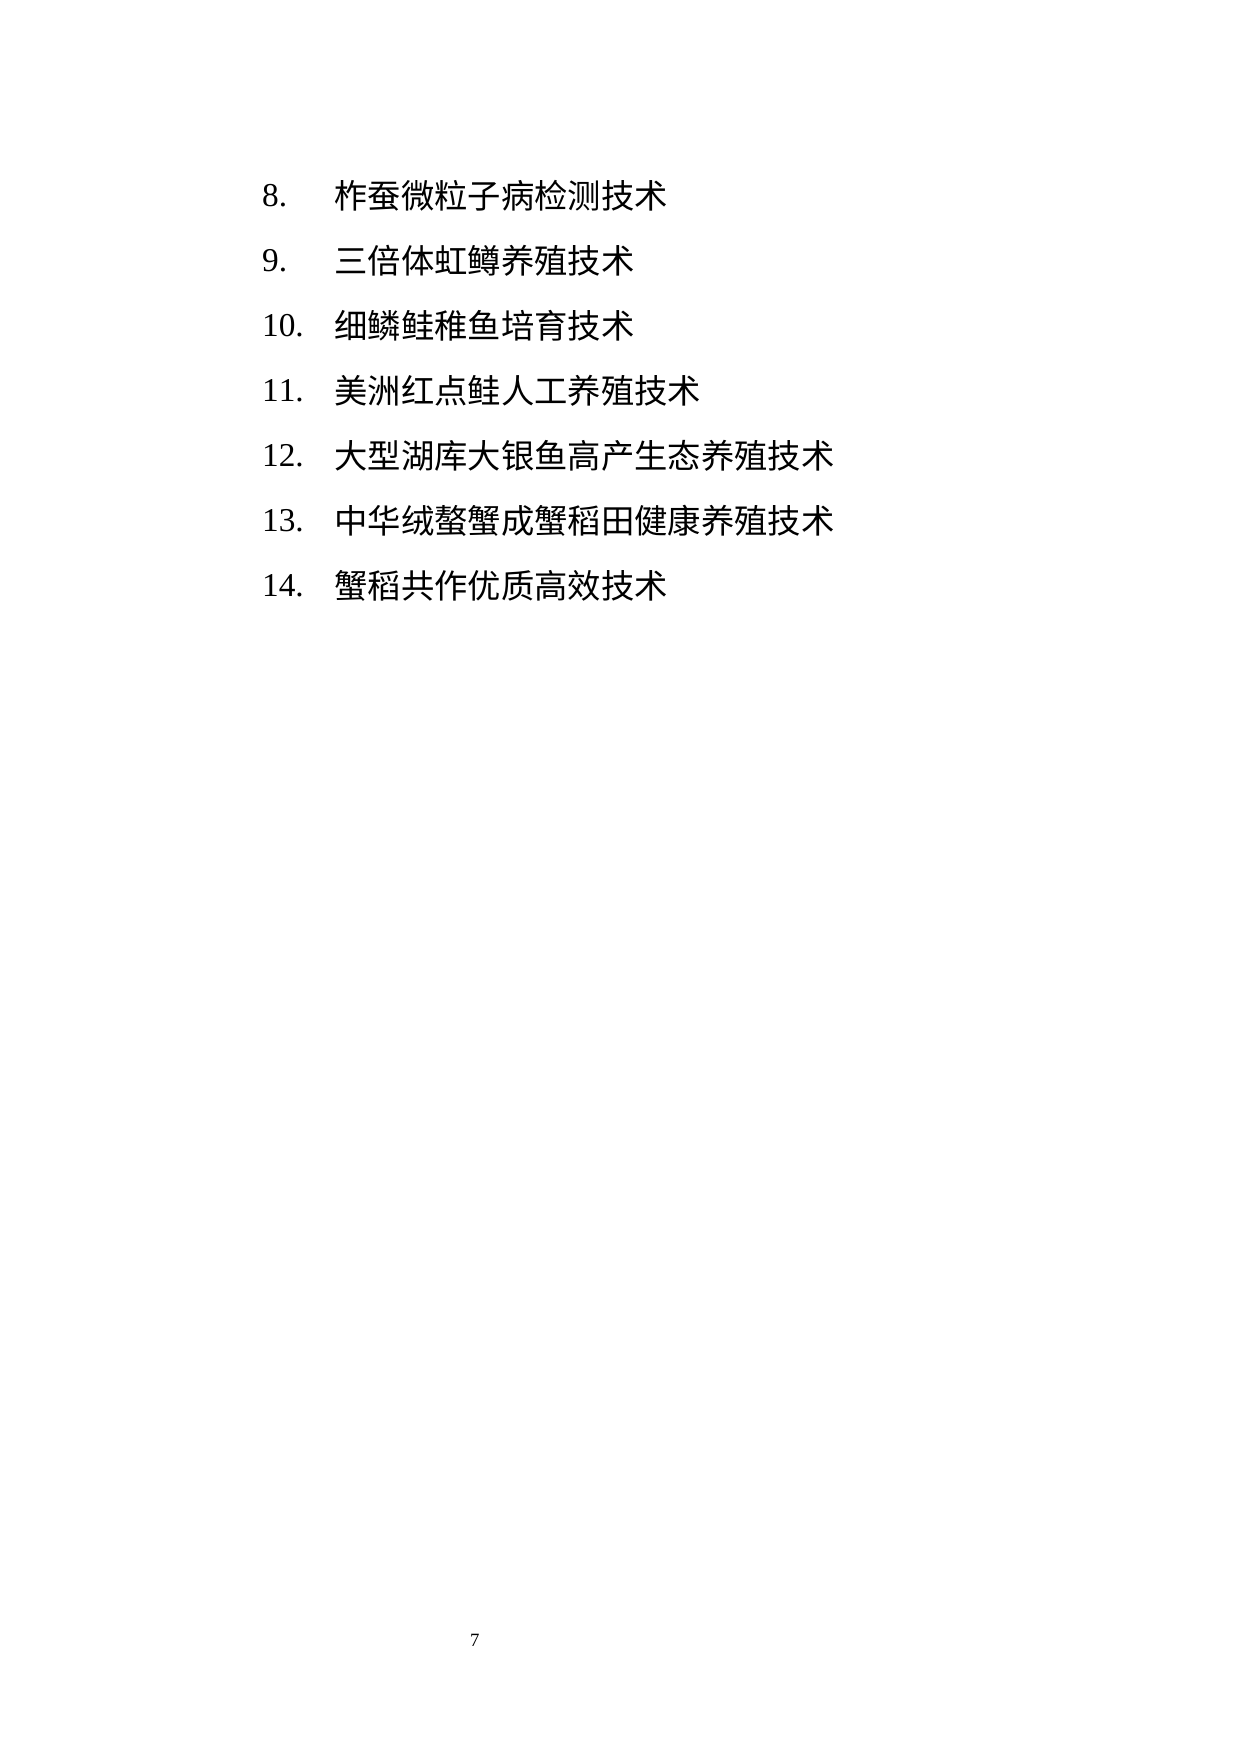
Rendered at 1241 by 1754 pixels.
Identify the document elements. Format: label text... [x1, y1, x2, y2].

table_cell 细鳞鲑稚鱼培育技术 [323, 292, 1133, 357]
table_cell 9. [251, 227, 323, 292]
table_cell 14. [251, 552, 323, 617]
table_cell 11. [251, 357, 323, 422]
table_cell 柞蚕微粒子病检测技术 [323, 162, 1133, 227]
table_cell 蟹稻共作优质高效技术 [323, 552, 1133, 617]
table_cell 12. [251, 422, 323, 487]
table_cell 美洲红点鲑人工养殖技术 [323, 357, 1133, 422]
table_cell 13. [251, 487, 323, 552]
table_cell 8. [251, 162, 323, 227]
table_cell 大型湖库大银鱼高产生态养殖技术 [323, 422, 1133, 487]
table_cell 中华绒螯蟹成蟹稻田健康养殖技术 [323, 487, 1133, 552]
table_cell 10. [251, 292, 323, 357]
table_cell 三倍体虹鳟养殖技术 [323, 227, 1133, 292]
